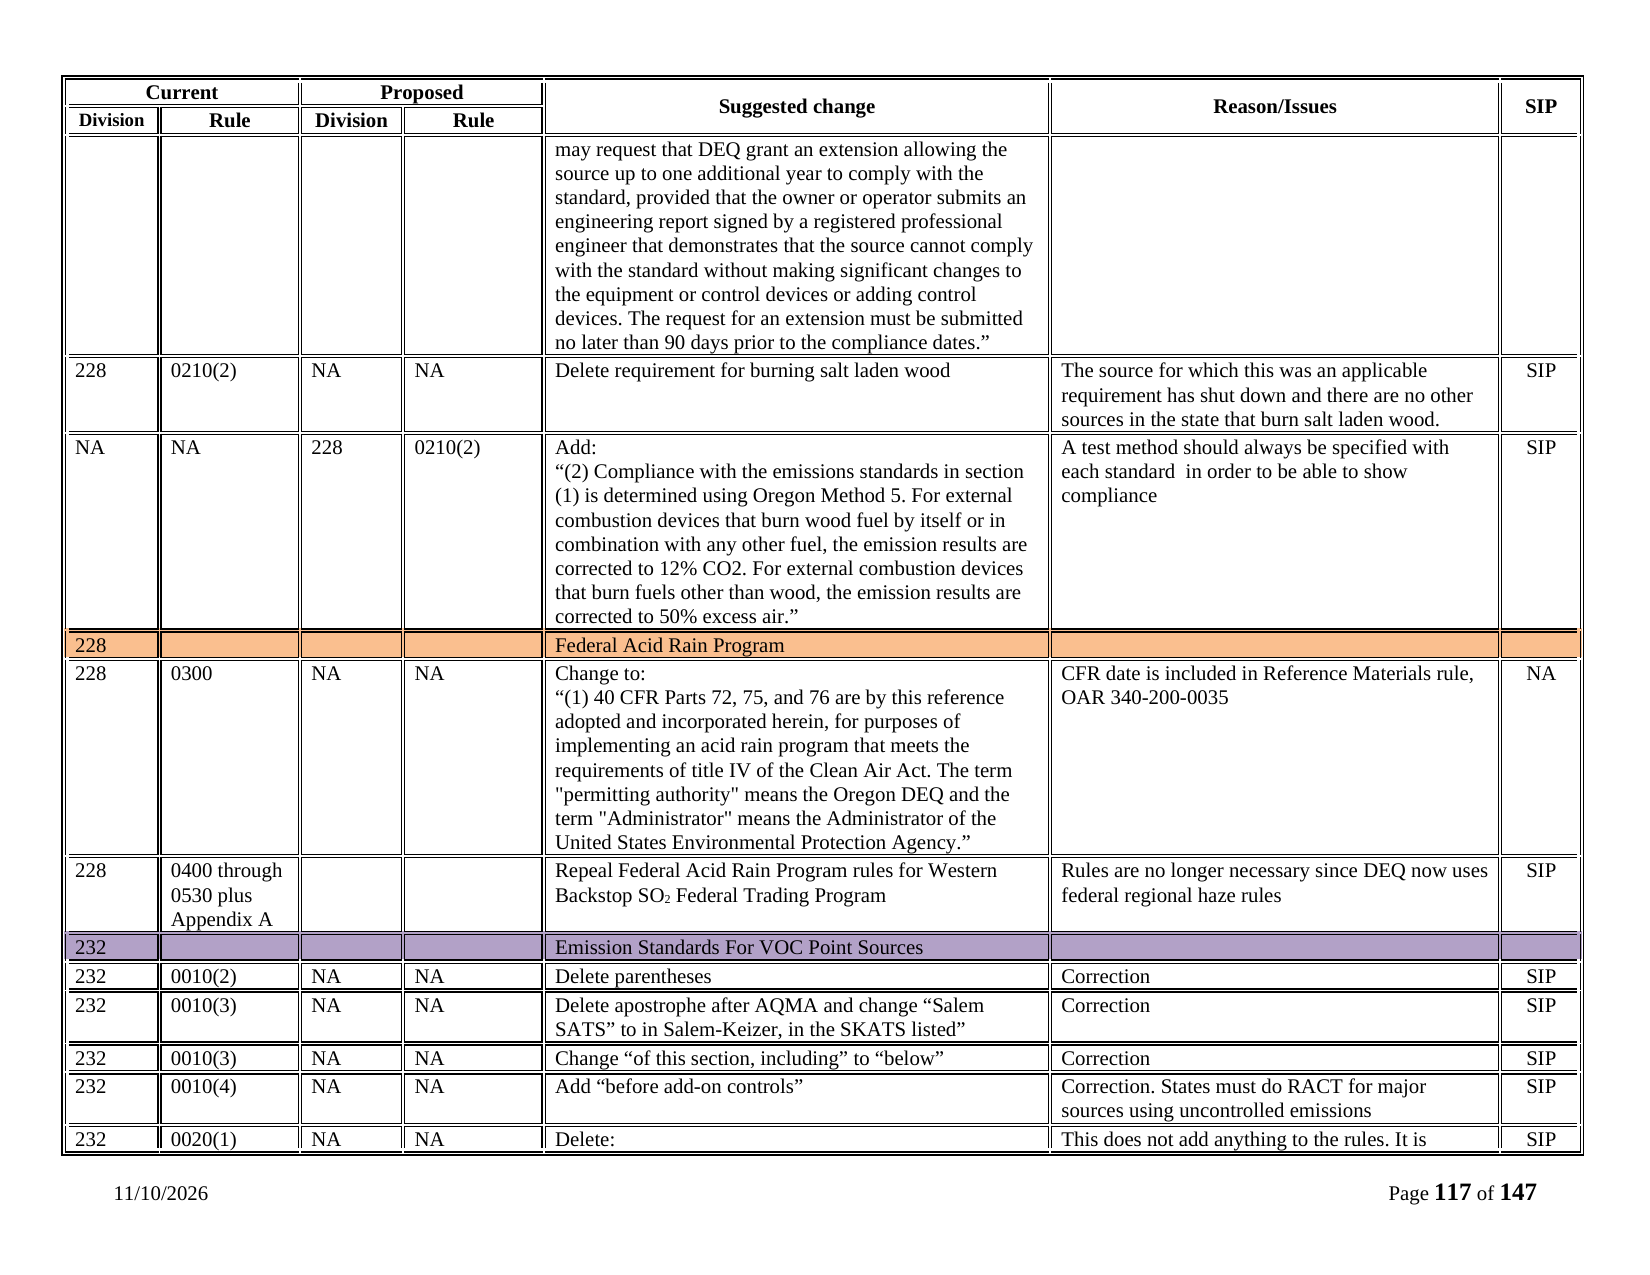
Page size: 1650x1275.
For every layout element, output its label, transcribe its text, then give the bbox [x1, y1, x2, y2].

table_header Suggested change [544, 77, 1050, 132]
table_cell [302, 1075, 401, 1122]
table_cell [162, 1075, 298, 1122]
table_header Reason/Issues [1050, 77, 1500, 132]
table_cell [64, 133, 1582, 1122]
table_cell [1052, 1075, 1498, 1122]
table_header SIP [1500, 79, 1580, 132]
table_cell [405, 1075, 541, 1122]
table_header Current [64, 77, 300, 104]
table_cell Division [64, 104, 159, 132]
table_cell Rule [405, 108, 541, 132]
table_cell Division [302, 108, 401, 132]
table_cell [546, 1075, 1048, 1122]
table_header Proposed [300, 77, 544, 104]
table_cell Rule [162, 108, 298, 132]
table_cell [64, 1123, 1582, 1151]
